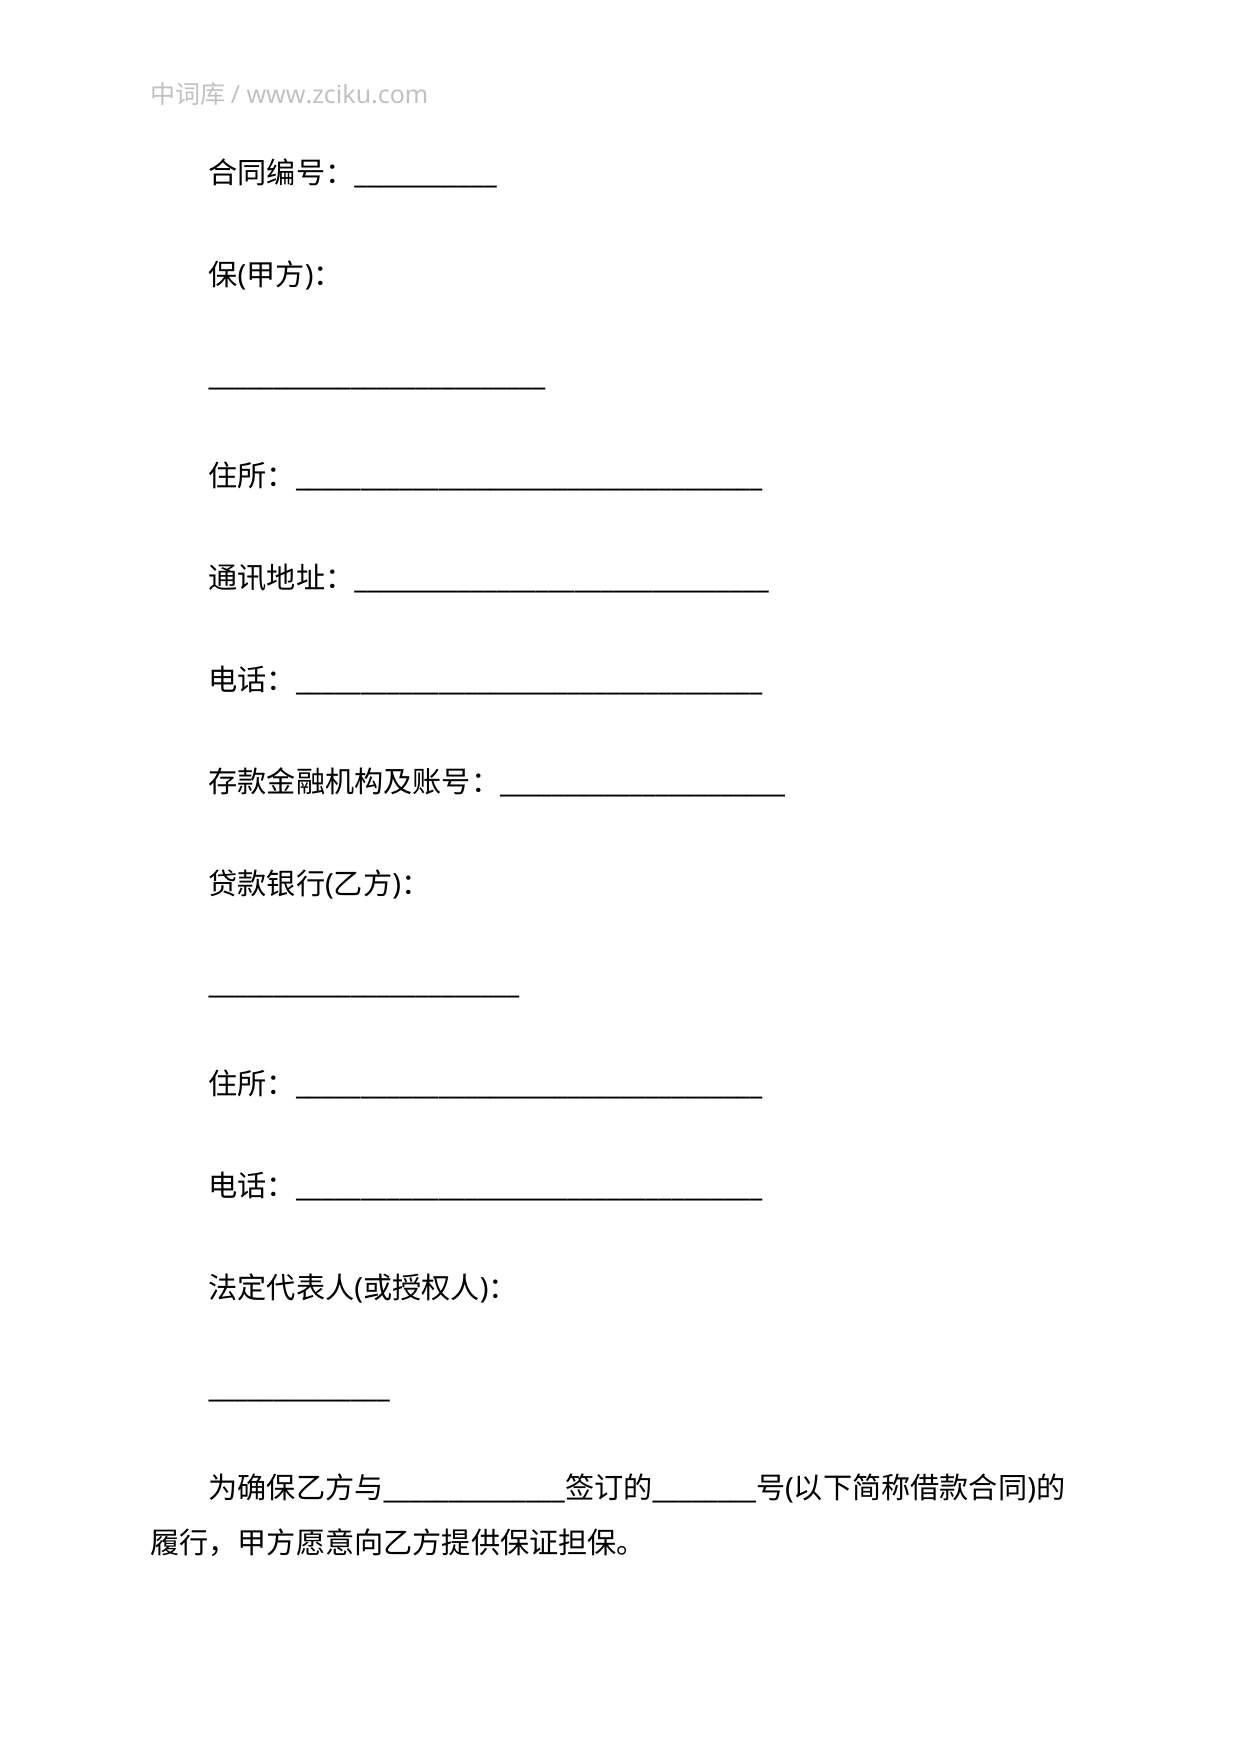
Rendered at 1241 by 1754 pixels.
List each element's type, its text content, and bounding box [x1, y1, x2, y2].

text 法定代表人(或授权人)： [150, 1265, 1090, 1307]
text __________________________ [150, 354, 1090, 394]
text 电话：____________________________________ [150, 656, 1090, 699]
text 保(甲方)： [150, 252, 1090, 294]
text 住所：____________________________________ [150, 452, 1090, 495]
text 存款金融机构及账号：______________________ [150, 758, 1090, 801]
text 合同编号：___________ [150, 150, 1090, 192]
text 住所：____________________________________ [150, 1061, 1090, 1103]
text 电话：____________________________________ [150, 1163, 1090, 1205]
text ______________ [150, 1367, 1090, 1406]
text 为确保乙方与______________签订的________号(以下简称借款合同)的履行，甲方愿意向乙方提供保证担保。 [150, 1465, 1090, 1562]
text 贷款银行(乙方)： [150, 860, 1090, 903]
text ________________________ [150, 962, 1090, 1002]
text 通讯地址：________________________________ [150, 554, 1090, 597]
